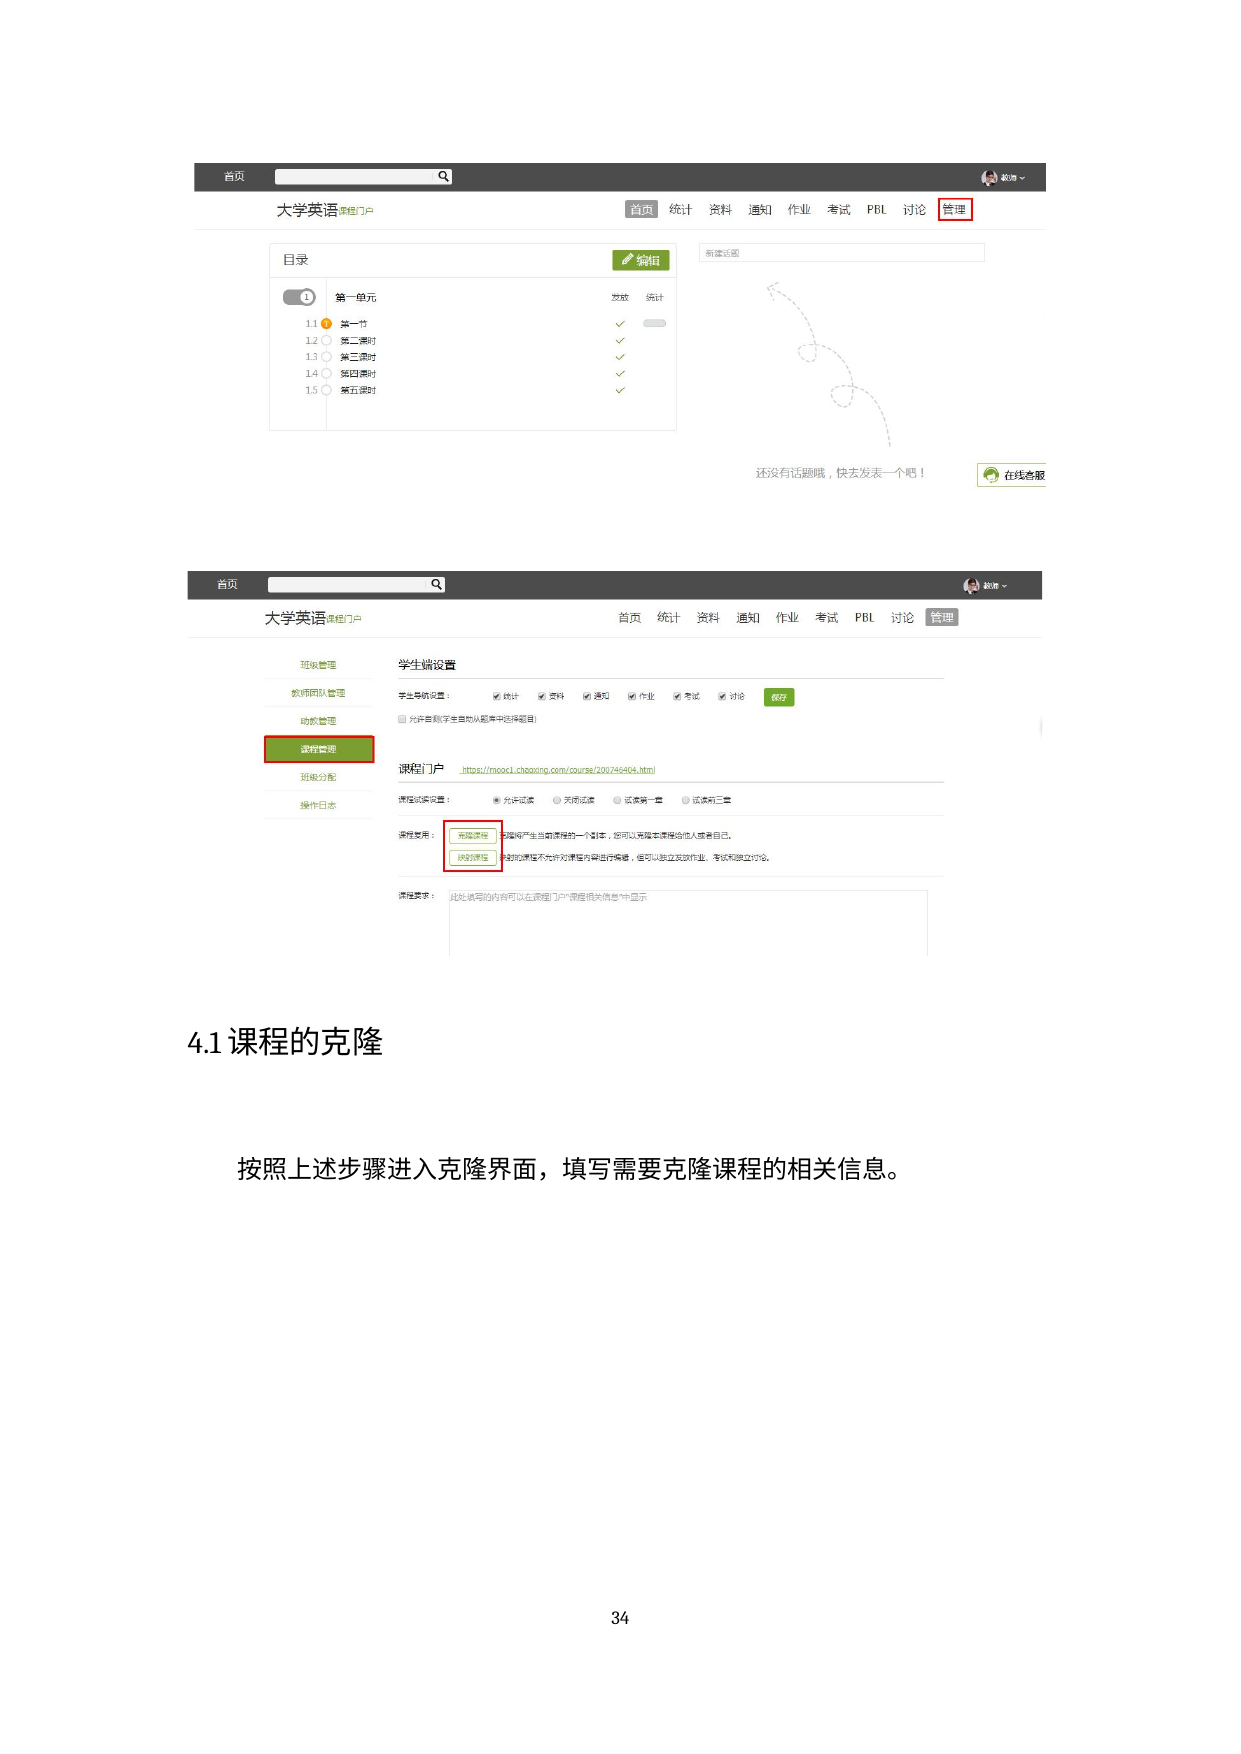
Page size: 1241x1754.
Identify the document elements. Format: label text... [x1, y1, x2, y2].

picture [187, 571, 1043, 956]
text 按照上述步骤进入克隆界面，填写需要克隆课程的相关信息。 [187, 1134, 1053, 1202]
picture [194, 163, 1046, 548]
subtitle 4.1课程的克隆 [187, 1006, 1053, 1074]
